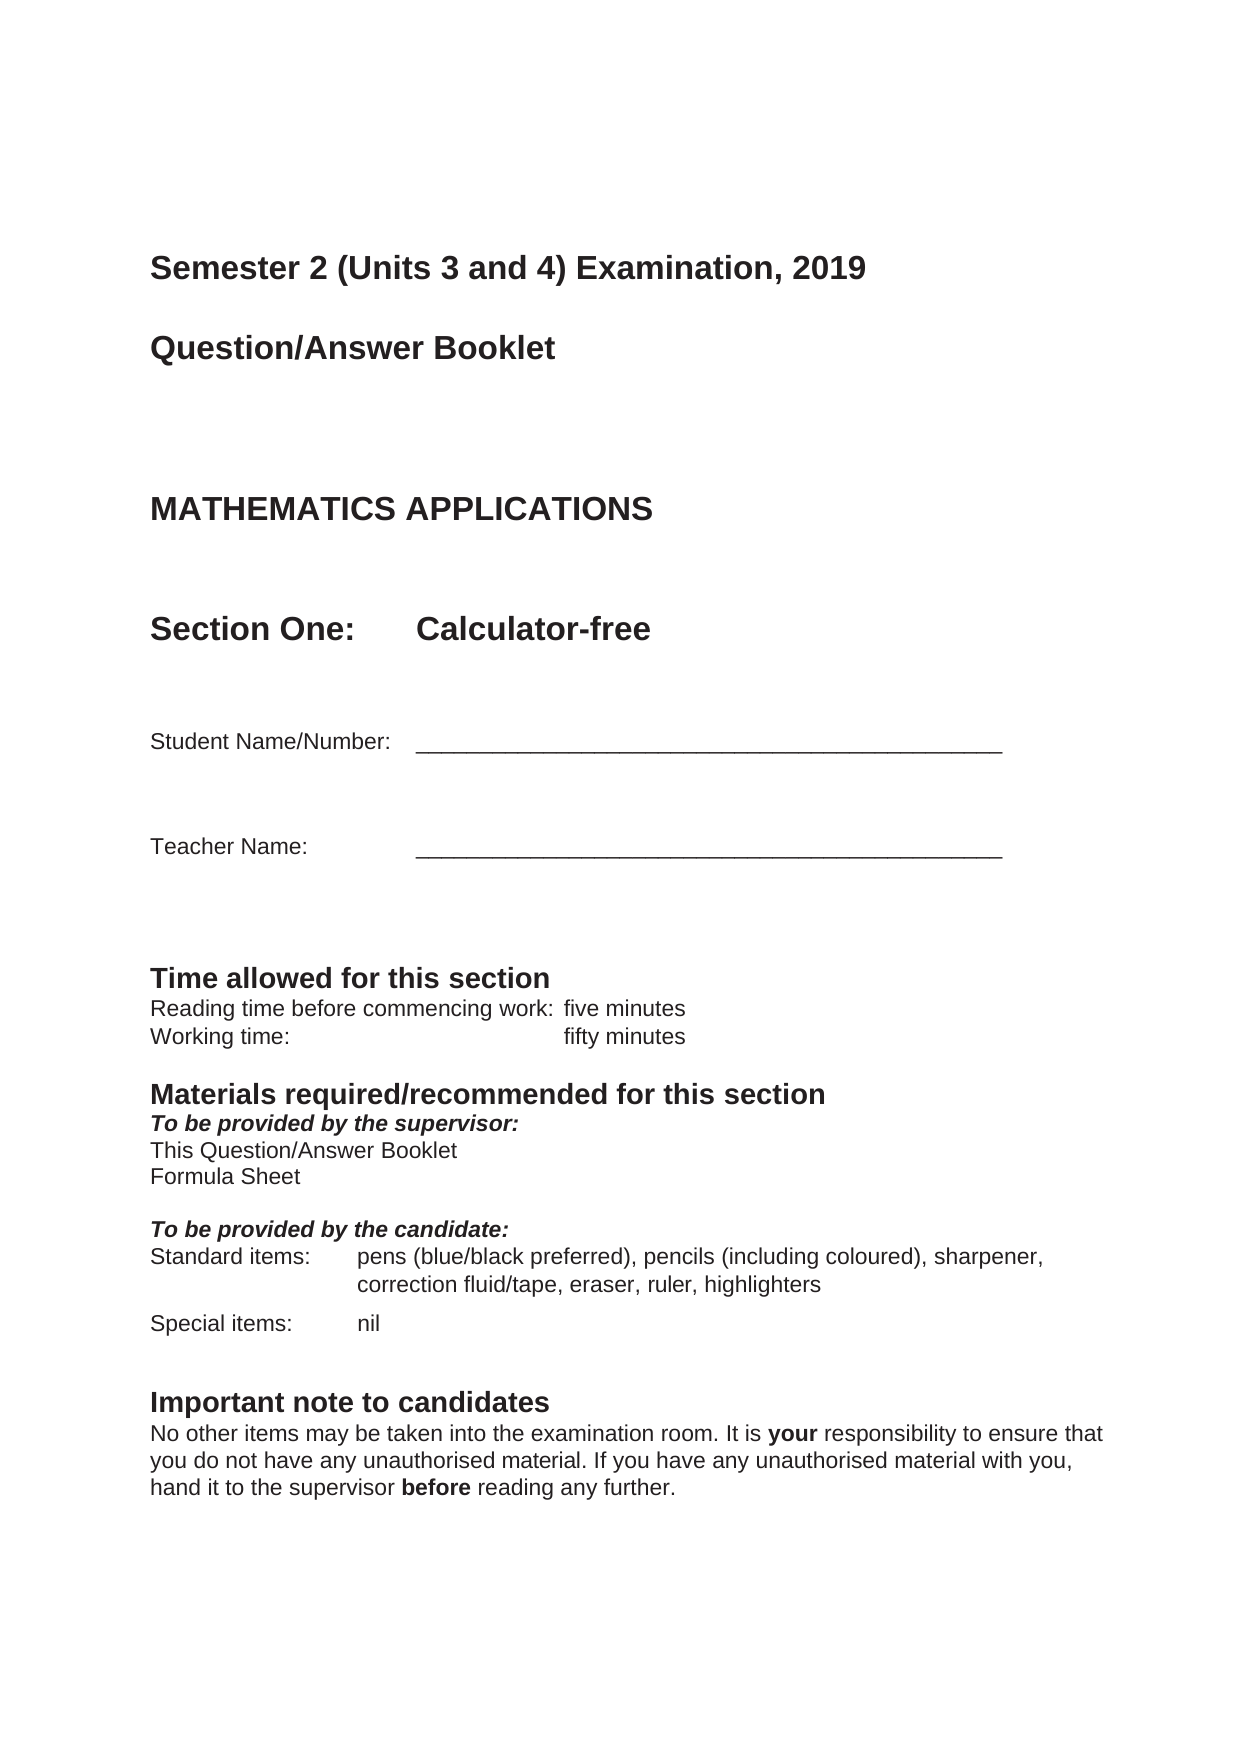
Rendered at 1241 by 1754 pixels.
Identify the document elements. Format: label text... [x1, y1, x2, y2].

text To be provided by the supervisor: [150, 1111, 1122, 1137]
text correction fluid/tape, eraser, ruler, highlighters [150, 1271, 1122, 1297]
text Working time: fifty minutes [150, 1023, 1122, 1049]
text This Question/Answer Booklet [150, 1137, 1122, 1163]
text Important note to candidates [150, 1386, 1122, 1419]
text Formula Sheet [150, 1163, 1122, 1190]
text Special items: nil [150, 1310, 1118, 1336]
text Time allowed for this section [150, 962, 1122, 996]
text Student Name/Number: ______________________________________________ [150, 728, 1122, 754]
text MATHEMATICS APPLICATIONS [150, 489, 1122, 527]
text To be provided by the candidate: [150, 1216, 1122, 1242]
text Standard items: pens (blue/black preferred), pencils (including coloured), sharpener, [150, 1243, 1122, 1269]
text Reading time before commencing work: five minutes [150, 996, 1122, 1022]
text Materials required/recommended for this section [150, 1077, 1122, 1111]
text Semester 2 (Units 3 and 4) Examination, 2019 [150, 248, 1122, 287]
text No other items may be taken into the examination room. It is your responsibility to ensure that you do not have any unauthorised material. If you have any unauthorised material with you, hand it to the supervisor before reading any further. [150, 1419, 1117, 1500]
text Question/Answer Booklet [150, 328, 1122, 367]
text Teacher Name: ______________________________________________ [150, 833, 1122, 859]
text Section One: Calculator-free [150, 609, 1122, 647]
